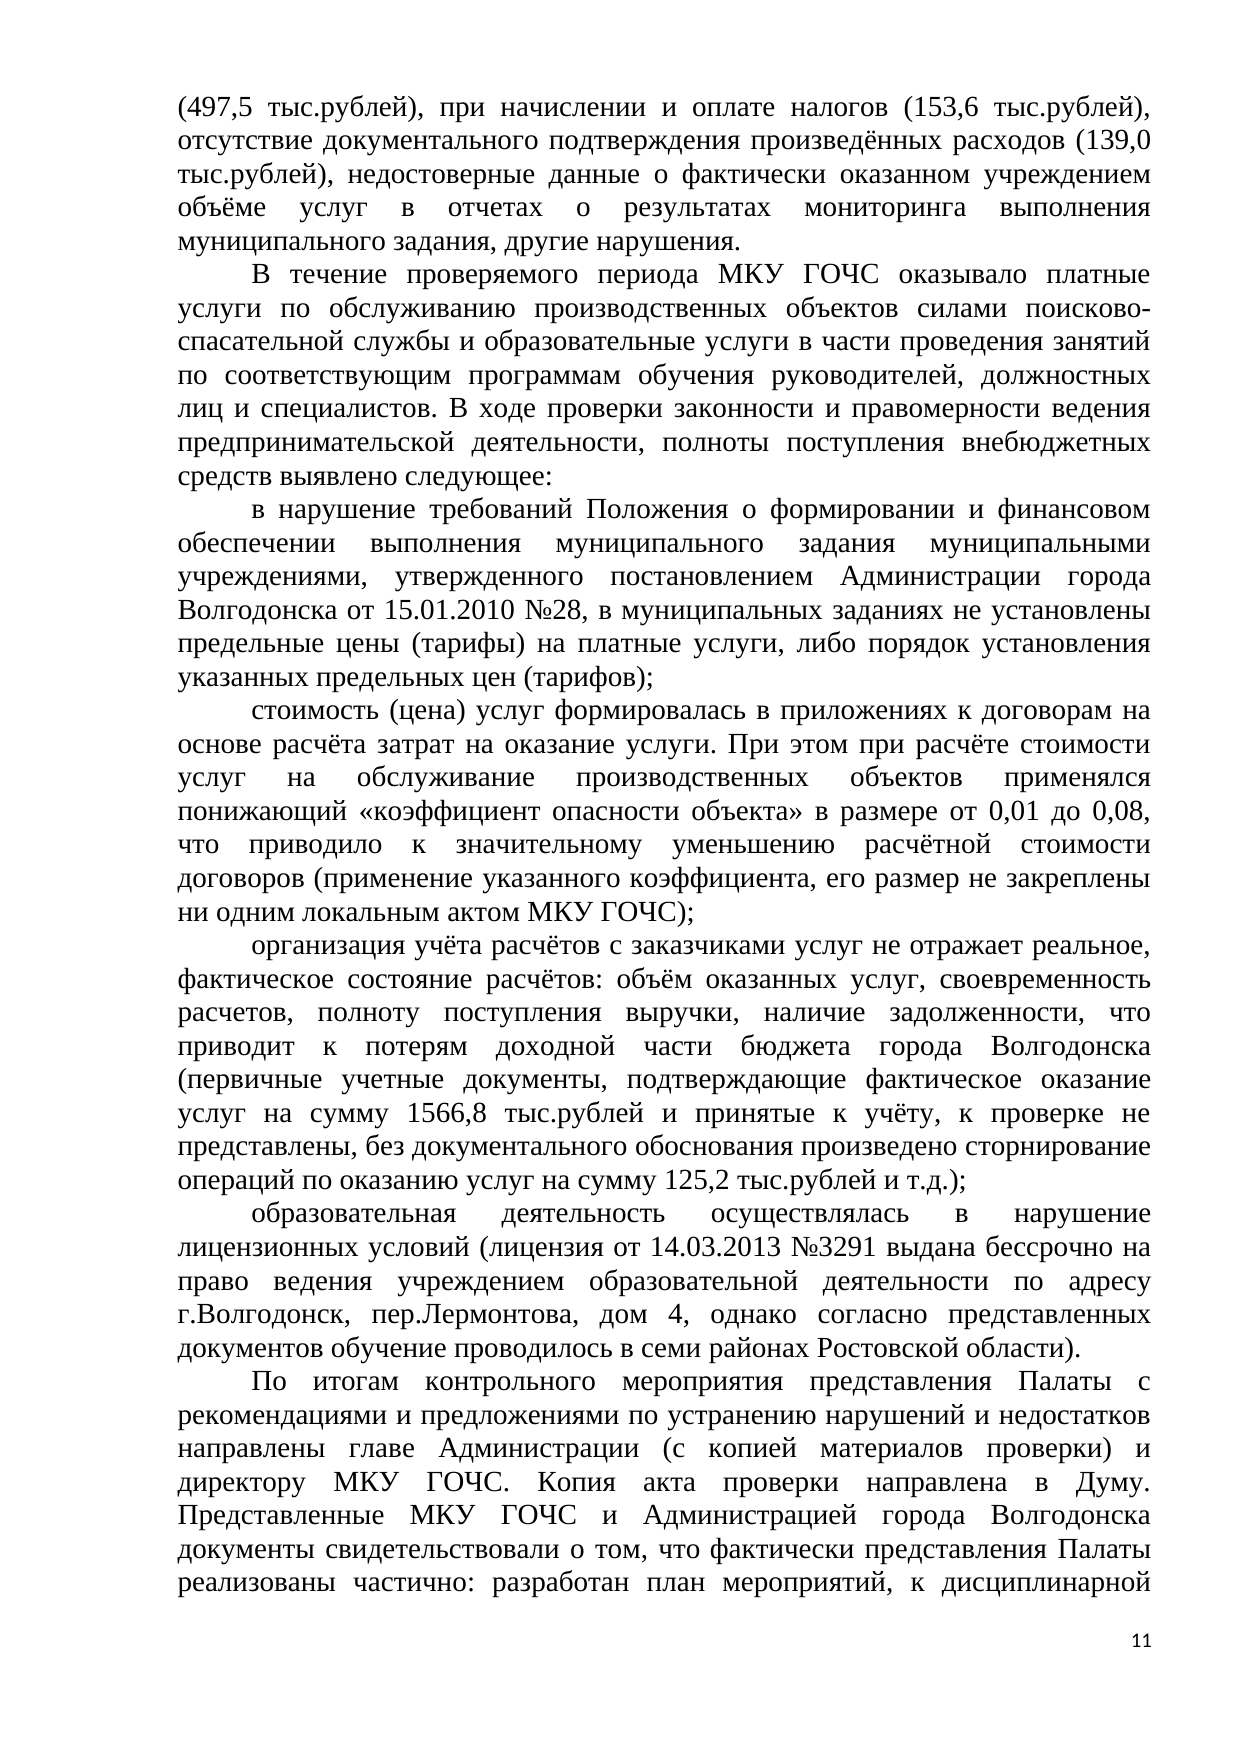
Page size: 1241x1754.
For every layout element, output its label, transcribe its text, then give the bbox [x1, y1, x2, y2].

text в нарушение требований Положения о формировании и финансовом обеспечении выполнения муниципального задания муниципальными учреждениями, утвержденного постановлением Администрации города Волгодонска от 15.01.2010 №28, в муниципальных заданиях не установлены предельные цены (тарифы) на платные услуги, либо порядок установления указанных предельных цен (тарифов); [177, 491, 1152, 692]
text образовательная деятельность осуществлялась в нарушение лицензионных условий (лицензия от 14.03.2013 №3291 выдана бессрочно на право ведения учреждением образовательной деятельности по адресу г.Волгодонск, пер.Лермонтова, дом 4, однако согласно представленных документов обучение проводилось в семи районах Ростовской области). [177, 1196, 1152, 1363]
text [177, 89, 1152, 256]
text организация учёта расчётов с заказчиками услуг не отражает реальное, фактическое состояние расчётов: объём оказанных услуг, своевременность расчетов, полноту поступления выручки, наличие задолженности, что приводит к потерям доходной части бюджета города Волгодонска (первичные учетные документы, подтверждающие фактическое оказание услуг на сумму 1566,8 тыс.рублей и принятые к учёту, к проверке не представлены, без документального обоснования произведено сторнирование операций по оказанию услуг на сумму 125,2 тыс.рублей и т.д.); [177, 927, 1152, 1196]
text В течение проверяемого периода МКУ ГОЧС оказывало платные услуги по обслуживанию производственных объектов силами поисково-спасательной службы и образовательные услуги в части проведения занятий по соответствующим программам обучения руководителей, должностных лиц и специалистов. В ходе проверки законности и правомерности ведения предпринимательской деятельности, полноты поступления внебюджетных средств выявлено следующее: [177, 256, 1152, 491]
text стоимость (цена) услуг формировалась в приложениях к договорам на основе расчёта затрат на оказание услуги. При этом при расчёте стоимости услуг на обслуживание производственных объектов применялся понижающий «коэффициент опасности объекта» в размере от 0,01 до 0,08, что приводило к значительному уменьшению расчётной стоимости договоров (применение указанного коэффициента, его размер не закреплены ни одним локальным актом МКУ ГОЧС); [177, 692, 1152, 927]
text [177, 1363, 1152, 1598]
